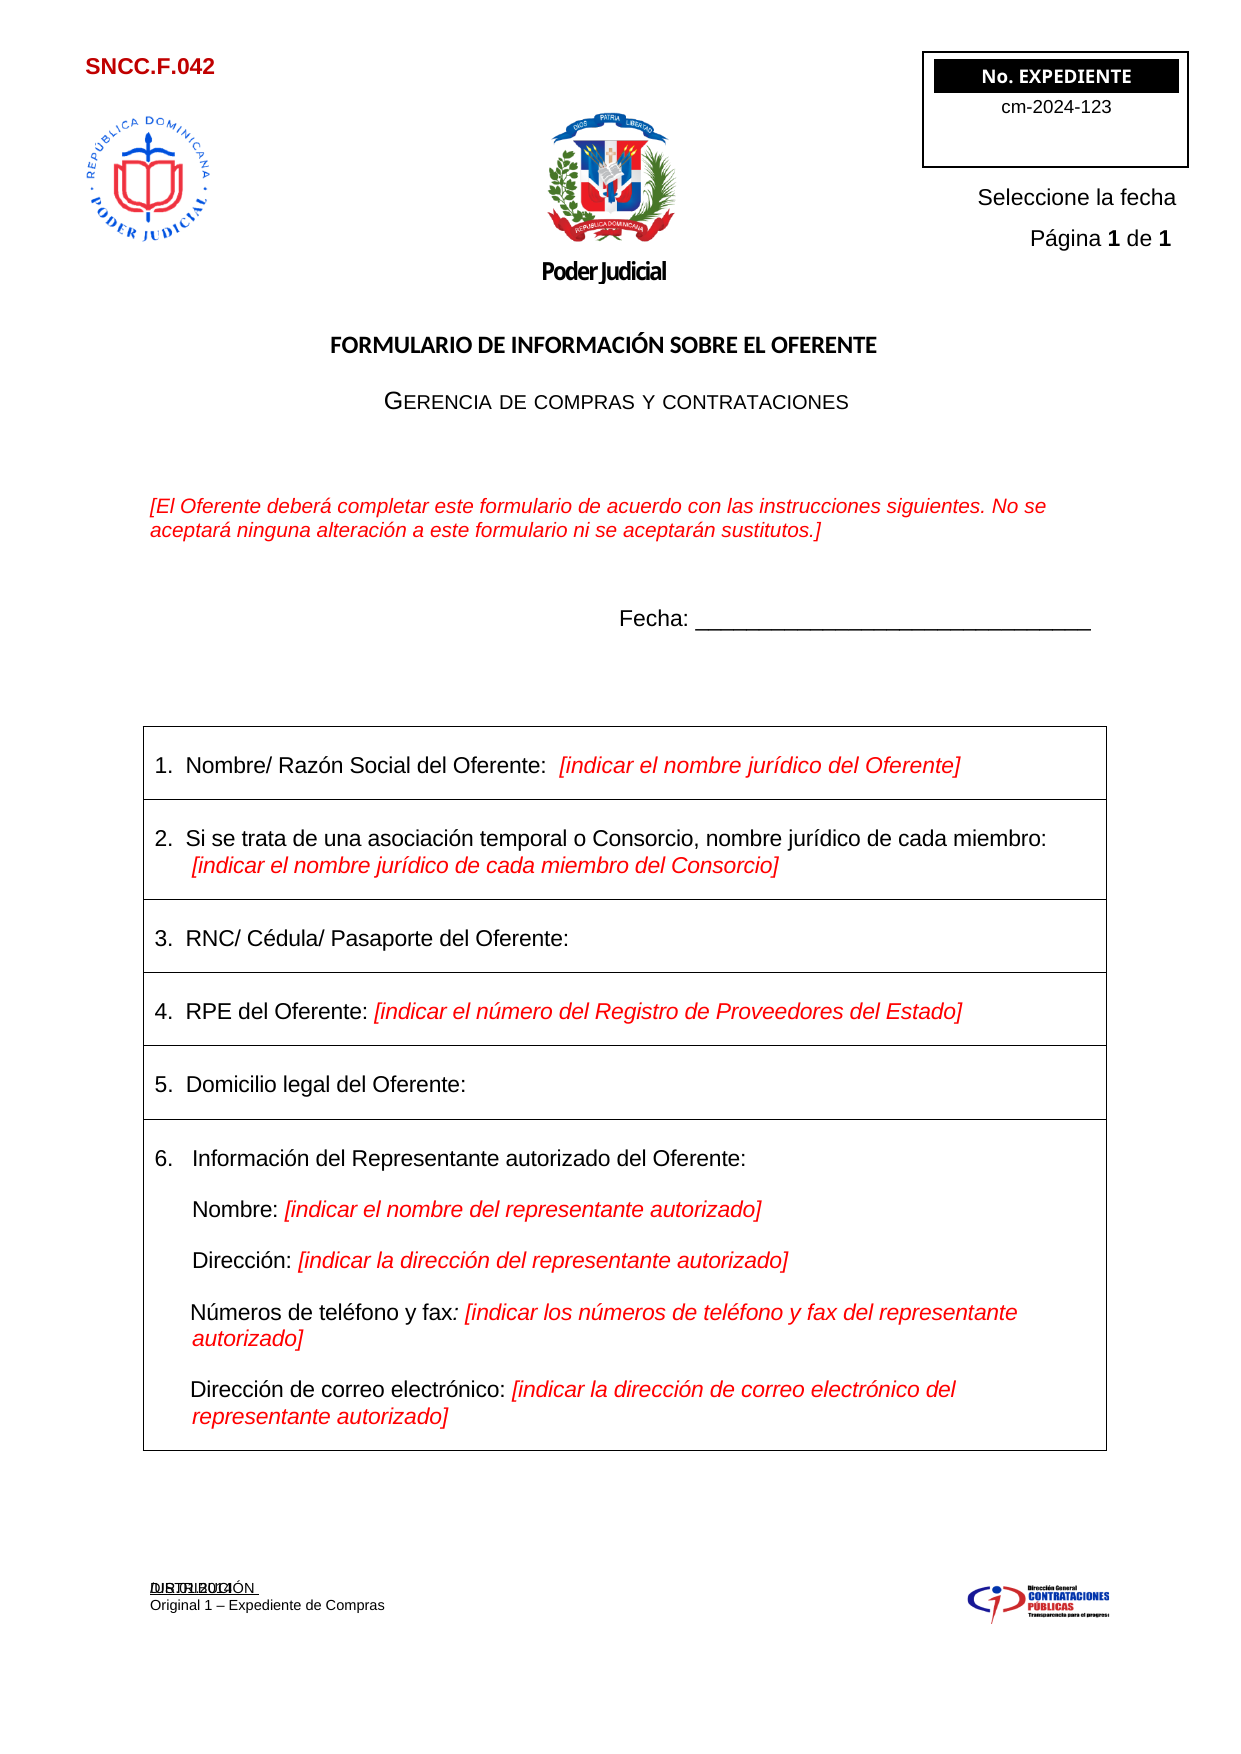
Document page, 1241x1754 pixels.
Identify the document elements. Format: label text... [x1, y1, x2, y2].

table_cell 5. Domicilio legal del Oferente: [144, 1046, 1106, 1118]
table_cell 3. RNC/ Cédula/ Pasaporte del Oferente: [144, 900, 1106, 972]
table_cell 6. Información del Representante autorizado del Oferente: Nombre: [indicar el nombre del representante autorizado] Dirección: [indicar la dirección del representante autorizado] Números de teléfono y fax: [indicar los números de teléfono y fax del representante autorizado] Dirección de correo electrónico: [indicar la dirección de correo electrónico del representante autorizado] [144, 1120, 1106, 1450]
table_header 1. Nombre/ Razón Social del Oferente: [indicar el nombre jurídico del Oferente] [144, 727, 1106, 799]
table_cell 2. Si se trata de una asociación temporal o Consorcio, nombre jurídico de cada miembro: [indicar el nombre jurídico de cada miembro del Consorcio] [144, 800, 1106, 899]
table_cell 4. RPE del Oferente: [indicar el número del Registro de Proveedores del Estado] [144, 973, 1106, 1045]
picture [967, 1585, 1110, 1624]
text Fecha: _______________________________ [150, 605, 1090, 632]
text [El Oferente deberá completar este formulario de acuerdo con las instrucciones siguientes. No se aceptará ninguna alteración a este formulario ni se aceptarán sustitutos.] [150, 494, 1090, 542]
picture [78, 101, 217, 250]
picture [547, 112, 677, 242]
